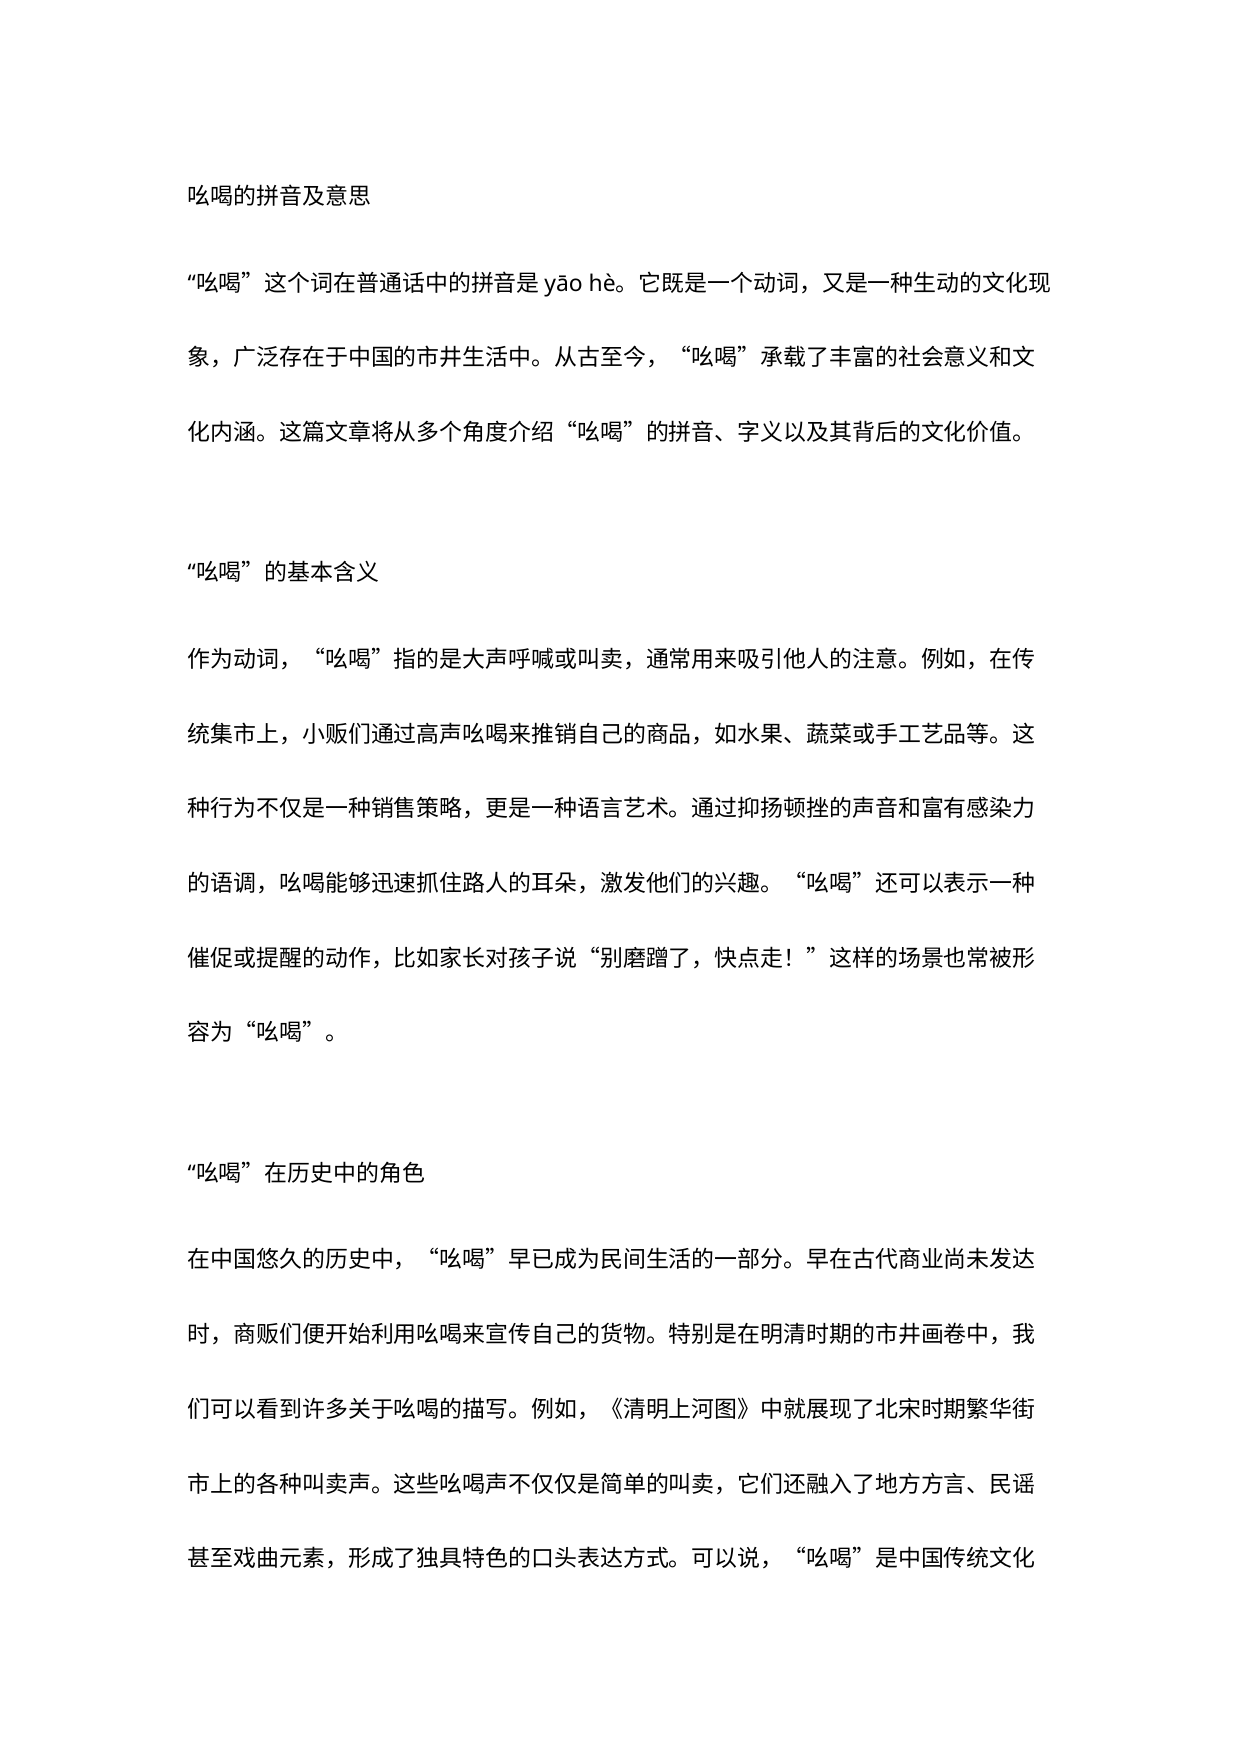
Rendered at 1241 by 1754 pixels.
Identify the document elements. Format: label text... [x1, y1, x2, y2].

text 作为动词，“吆喝”指的是大声呼喊或叫卖，通常用来吸引他人的注意。例如，在传统集市上，小贩们通过高声吆喝来推销自己的商品，如水果、蔬菜或手工艺品等。这种行为不仅是一种销售策略，更是一种语言艺术。通过抑扬顿挫的声音和富有感染力的语调，吆喝能够迅速抓住路人的耳朵，激发他们的兴趣。“吆喝”还可以表示一种催促或提醒的动作，比如家长对孩子说“别磨蹭了，快点走！”这样的场景也常被形容为“吆喝”。 [187, 625, 1053, 1063]
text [187, 1226, 1053, 1589]
text “吆喝”在历史中的角色 [187, 1139, 1053, 1204]
text “吆喝”的基本含义 [187, 538, 1053, 603]
text “吆喝”这个词在普通话中的拼音是yāo hè。它既是一个动词，又是一种生动的文化现象，广泛存在于中国的市井生活中。从古至今，“吆喝”承载了丰富的社会意义和文化内涵。这篇文章将从多个角度介绍“吆喝”的拼音、字义以及其背后的文化价值。 [187, 248, 1053, 463]
text 吆喝的拼音及意思 [187, 162, 1053, 227]
